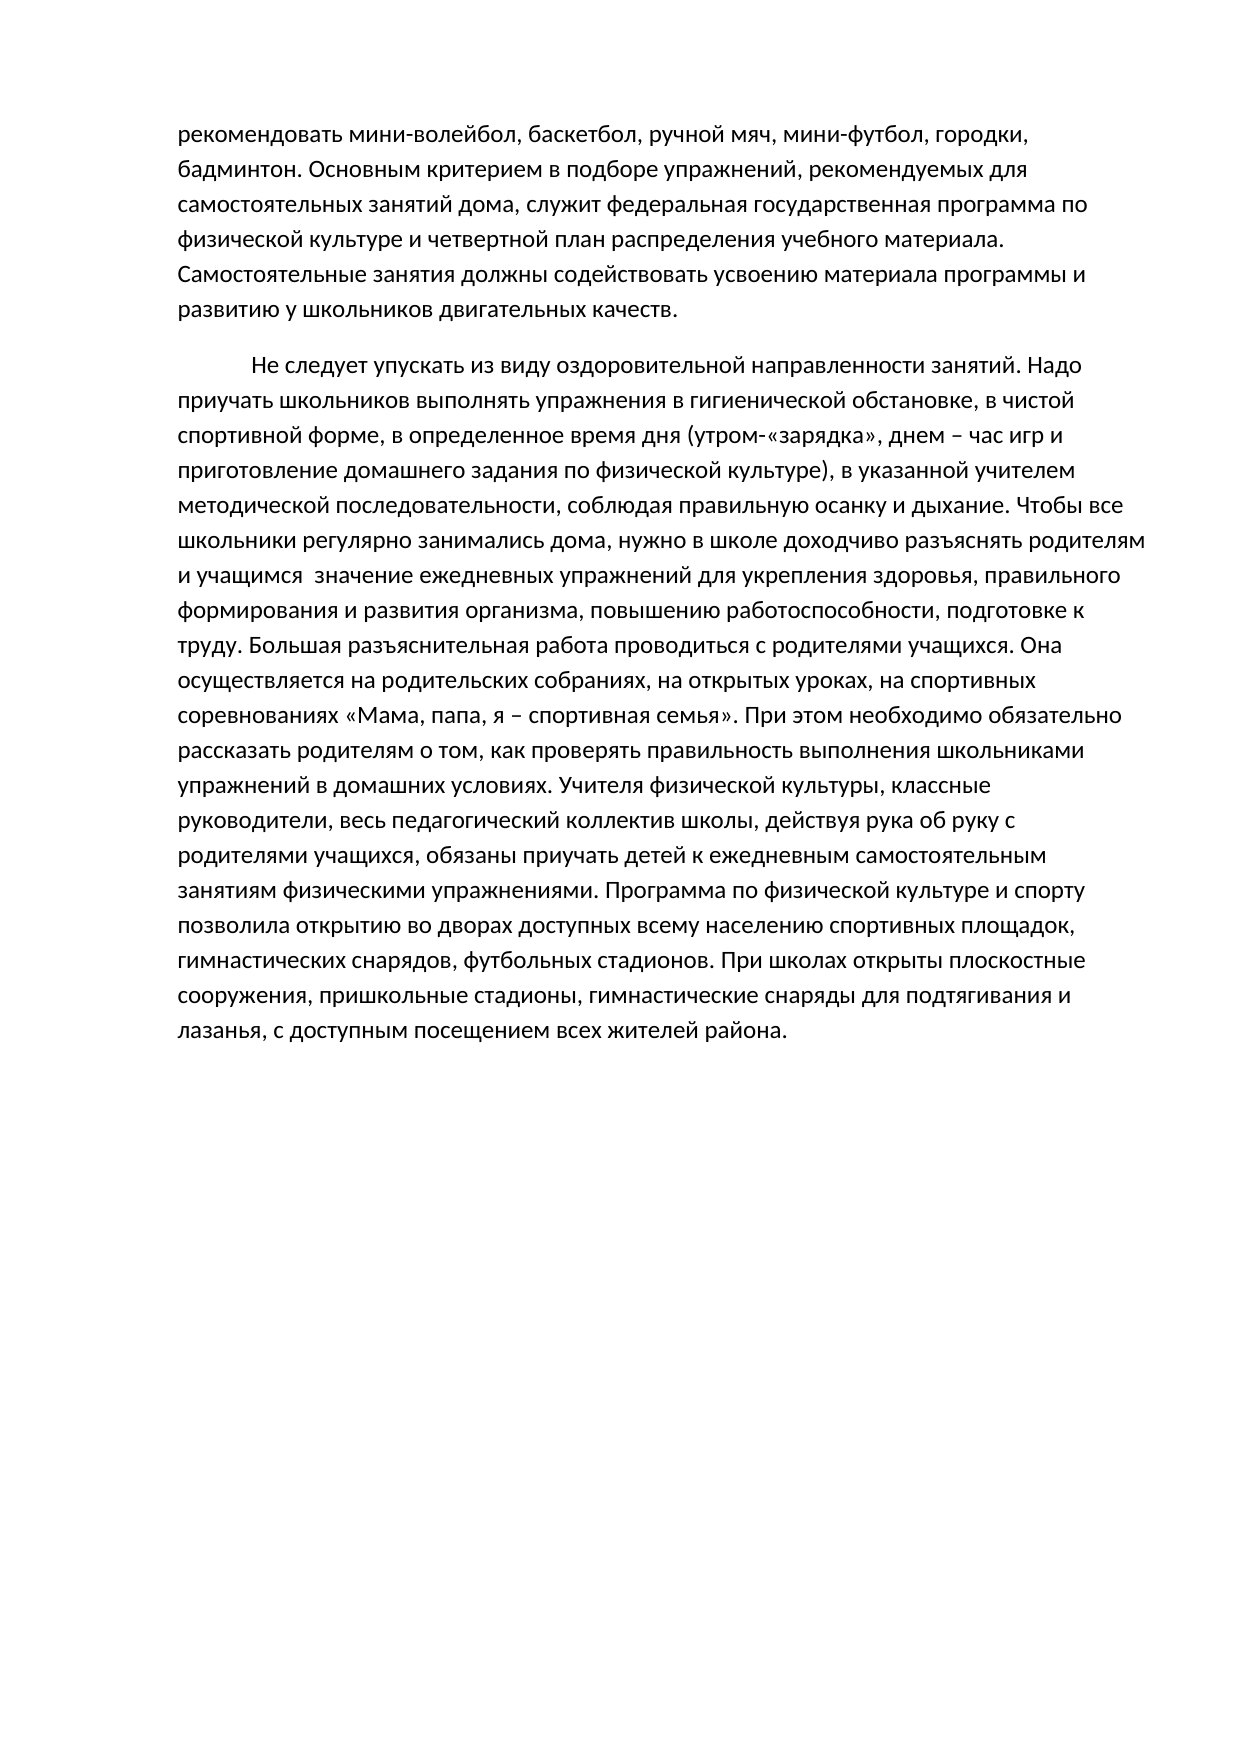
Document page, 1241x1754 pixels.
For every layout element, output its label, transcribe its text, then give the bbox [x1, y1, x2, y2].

text Не следует упускать из виду оздоровительной направленности занятий. Надо приучать школьников выполнять упражнения в гигиенической обстановке, в чистой спортивной форме, в определенное время дня (утром-«зарядка», днем – час игр и приготовление домашнего задания по физической культуре), в указанной учителем методической последовательности, соблюдая правильную осанку и дыхание. Чтобы все школьники регулярно занимались дома, нужно в школе доходчиво разъяснять родителям и учащимся значение ежедневных упражнений для укрепления здоровья, правильного формирования и развития организма, повышению работоспособности, подготовке к труду. Большая разъяснительная работа проводиться с родителями учащихся. Она осуществляется на родительских собраниях, на открытых уроках, на спортивных соревнованиях «Мама, папа, я – спортивная семья». При этом необходимо обязательно рассказать родителям о том, как проверять правильность выполнения школьниками упражнений в домашних условиях. Учителя физической культуры, классные руководители, весь педагогический коллектив школы, действуя рука об руку с родителями учащихся, обязаны приучать детей к ежедневным самостоятельным занятиям физическими упражнениями. Программа по физической культуре и спорту позволила открытию во дворах доступных всему населению спортивных площадок, гимнастических снарядов, футбольных стадионов. При школах открыты плоскостные сооружения, пришкольные стадионы, гимнастические снаряды для подтягивания и лазанья, с доступным посещением всех жителей района. [177, 349, 1152, 1044]
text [177, 118, 1152, 324]
